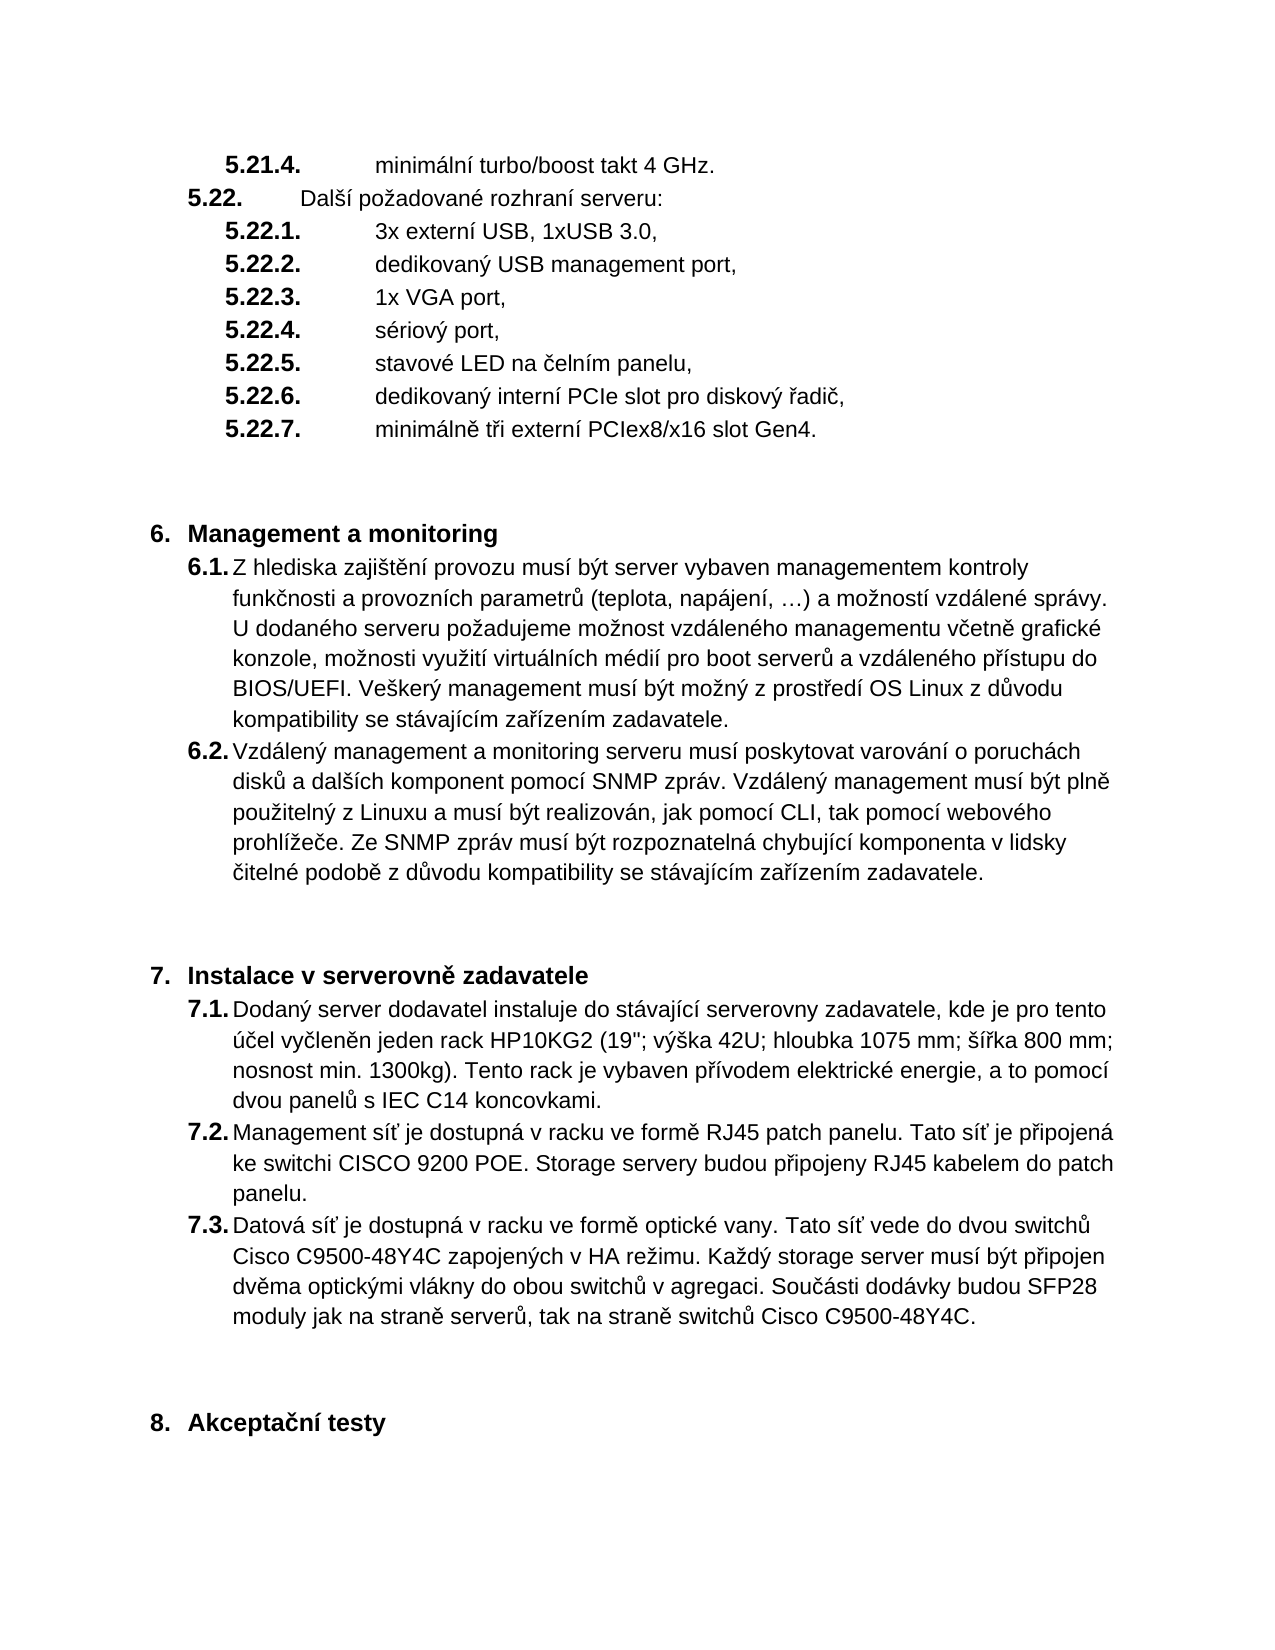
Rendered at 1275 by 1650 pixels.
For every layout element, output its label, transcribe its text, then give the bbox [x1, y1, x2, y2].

list dedikovaný interní PCIe slot pro diskový řadič, [225, 381, 1125, 410]
list minimálně tři externí PCIex8/x16 slot Gen4. [225, 414, 1125, 443]
list Dodaný server dodavatel instaluje do stávající serverovny zadavatele, kde je pro tento účel vyčleněn jeden rack HP10KG2 (19"; výška 42U; hloubka 1075 mm; šířka 800 mm; nosnost min. 1300kg). Tento rack je vybaven přívodem elektrické energie, a to pomocí dvou panelů s IEC C14 koncovkami. [187, 994, 1125, 1113]
list Instalace v serverovně zadavatele [150, 961, 1125, 990]
list dedikovaný USB management port, [225, 249, 1125, 278]
list 3x externí USB, 1xUSB 3.0, [225, 216, 1125, 245]
list Datová síť je dostupná v racku ve formě optické vany. Tato síť vede do dvou switchů Cisco C9500-48Y4C zapojených v HA režimu. Každý storage server musí být připojen dvěma optickými vlákny do obou switchů v agregaci. Součásti dodávky budou SFP28 moduly jak na straně serverů, tak na straně switchů Cisco C9500-48Y4C. [187, 1210, 1125, 1330]
list Z hlediska zajištění provozu musí být server vybaven managementem kontroly funkčnosti a provozních parametrů (teplota, napájení, …) a možností vzdálené správy. U dodaného serveru požadujeme možnost vzdáleného managementu včetně grafické konzole, možnosti využití virtuálních médií pro boot serverů a vzdáleného přístupu do BIOS/UEFI. Veškerý management musí být možný z prostředí OS Linux z důvodu kompatibility se stávajícím zařízením zadavatele. [187, 552, 1125, 732]
list Vzdálený management a monitoring serveru musí poskytovat varování o poruchách disků a dalších komponent pomocí SNMP zpráv. Vzdálený management musí být plně použitelný z Linuxu a musí být realizován, jak pomocí CLI, tak pomocí webového prohlížeče. Ze SNMP zpráv musí být rozpoznatelná chybující komponenta v lidsky čitelné podobě z důvodu kompatibility se stávajícím zařízením zadavatele. [187, 736, 1125, 885]
list stavové LED na čelním panelu, [225, 348, 1125, 377]
list Další požadované rozhraní serveru: [187, 183, 1125, 212]
list Akceptační testy [150, 1408, 1125, 1437]
list minimální turbo/boost takt 4 GHz. [225, 150, 1125, 179]
list Management a monitoring [150, 519, 1125, 548]
list 1x VGA port, [225, 282, 1125, 311]
list Management síť je dostupná v racku ve formě RJ45 patch panelu. Tato síť je připojená ke switchi CISCO 9200 POE. Storage servery budou připojeny RJ45 kabelem do patch panelu. [187, 1117, 1125, 1206]
list sériový port, [225, 315, 1125, 344]
